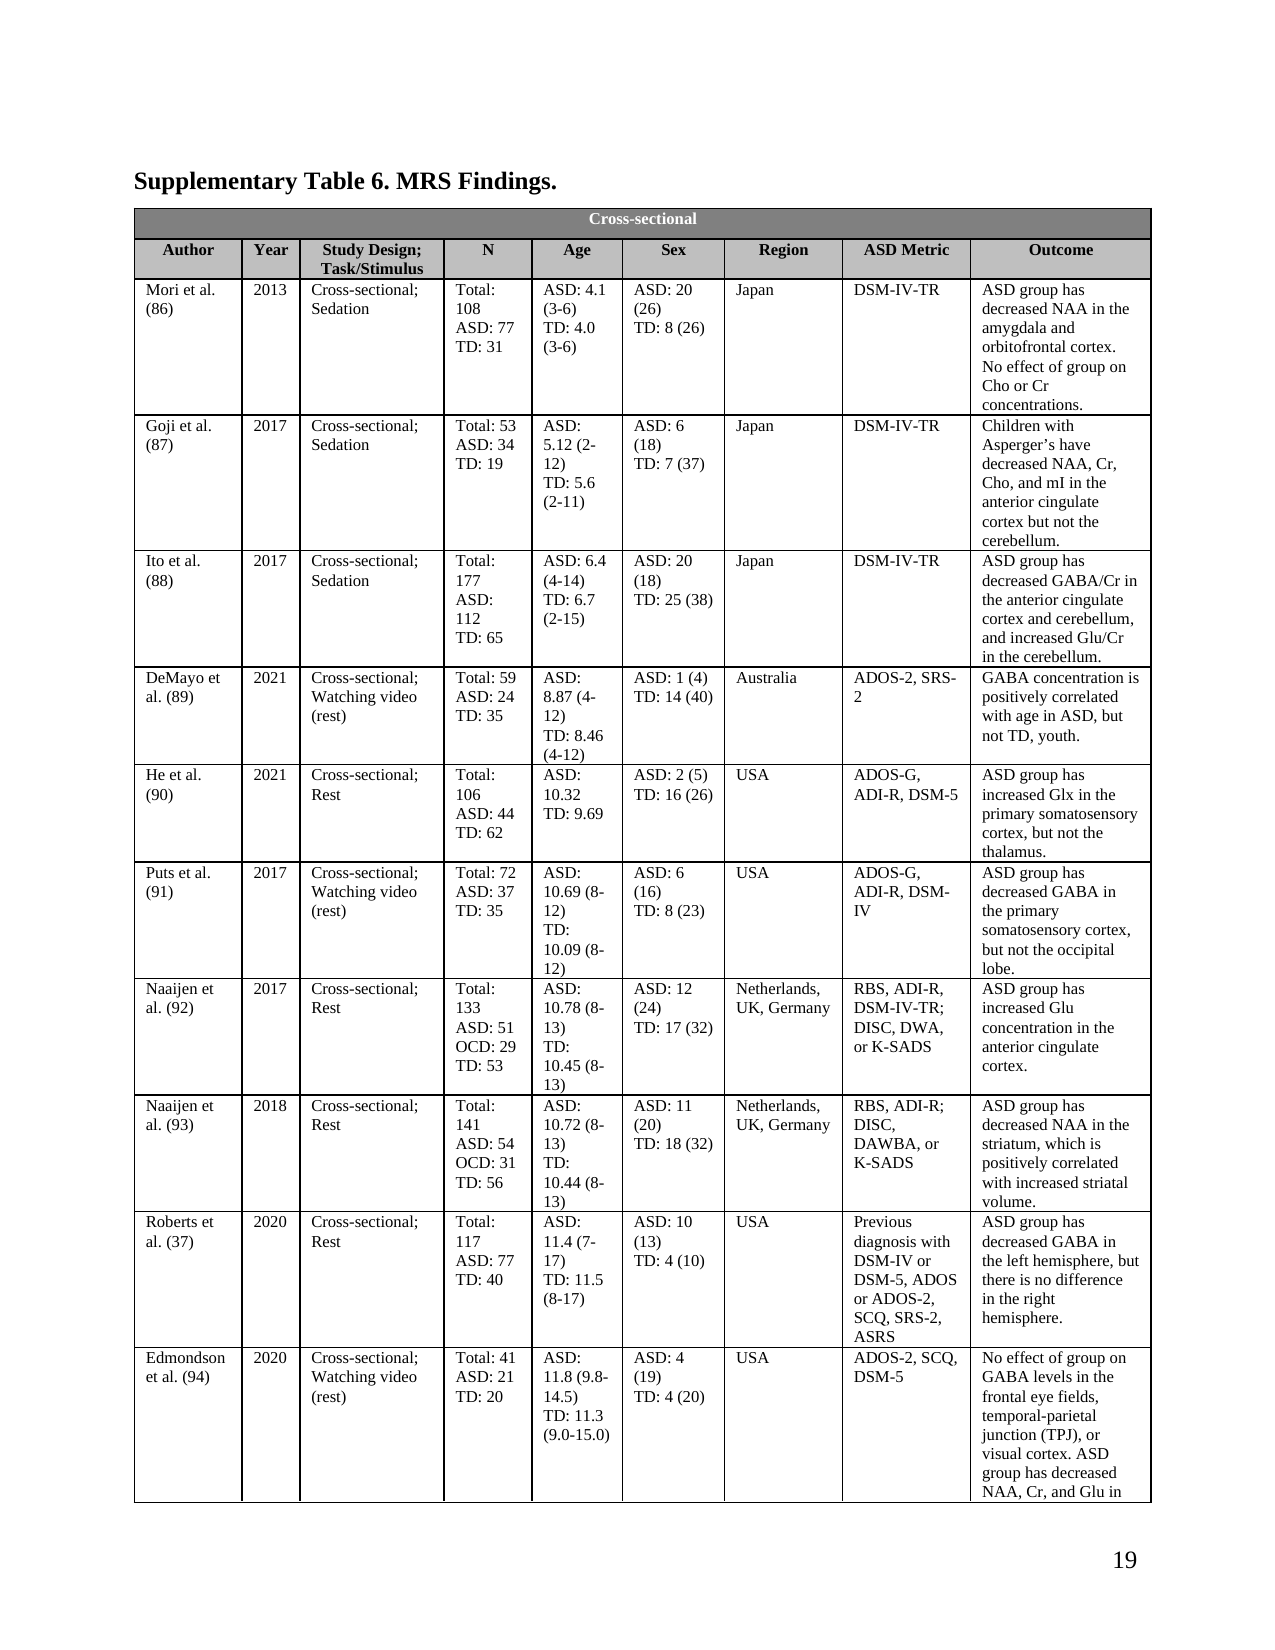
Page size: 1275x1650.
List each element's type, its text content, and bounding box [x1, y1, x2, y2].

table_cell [623, 1348, 724, 1501]
table_cell Total: 133 ASD: 51 OCD: 29 TD: 53 [445, 979, 531, 1094]
table_cell 2013 [243, 280, 299, 414]
table_cell USA [725, 765, 842, 861]
table_cell ASD: 10.72 (8-13) TD: 10.44 (8-13) [533, 1096, 622, 1211]
table_cell ASD: 2 (5) TD: 16 (26) [623, 765, 724, 861]
table_cell Netherlands, UK, Germany [725, 1096, 842, 1211]
table_cell He et al. (90) [135, 765, 241, 861]
table_cell DeMayo et al. (89) [135, 668, 241, 764]
table_cell ASD: 4.1 (3-6) TD: 4.0 (3-6) [533, 280, 622, 414]
table_cell ASD group has decreased GABA in the left hemisphere, but there is no difference in the right hemisphere. [971, 1212, 1150, 1346]
table_cell 2020 [243, 1348, 299, 1501]
table_cell 2017 [243, 863, 299, 978]
table_cell Cross-sectional; Watching video (rest) [301, 668, 443, 764]
table_cell Japan [725, 416, 842, 550]
table_cell ASD: 10.32 TD: 9.69 [533, 765, 622, 861]
table_cell RBS, ADI-R; DISC, DAWBA, or K-SADS [843, 1096, 970, 1211]
table_cell ASD group has decreased NAA in the amygdala and orbitofrontal cortex. No effect of group on Cho or Cr concentrations. [971, 280, 1150, 414]
table_cell Total: 72 ASD: 37 TD: 35 [445, 863, 531, 978]
table_cell Cross-sectional; Sedation [301, 280, 443, 414]
table_cell ASD: 6 (18) TD: 7 (37) [623, 416, 724, 550]
table_cell USA [725, 1212, 842, 1346]
table_cell ADOS-G, ADI-R, DSM-IV [843, 863, 970, 978]
table_cell Cross-sectional; Sedation [301, 416, 443, 550]
table_cell Year [243, 240, 299, 278]
table_cell ASD: 10.78 (8-13) TD: 10.45 (8-13) [533, 979, 622, 1094]
table_cell 2020 [243, 1212, 299, 1346]
table_cell ASD: 10 (13) TD: 4 (10) [623, 1212, 724, 1346]
table_cell Total: 177 ASD: 112 TD: 65 [445, 551, 531, 666]
table_cell Goji et al. (87) [135, 416, 241, 550]
table_cell GABA concentration is positively correlated with age in ASD, but not TD, youth. [971, 668, 1150, 764]
table_cell ASD: 20 (18) TD: 25 (38) [623, 551, 724, 666]
table_cell Cross-sectional; Rest [301, 765, 443, 861]
table_cell Total: 106 ASD: 44 TD: 62 [445, 765, 531, 861]
table_cell 2017 [243, 416, 299, 550]
table_cell 2017 [243, 979, 299, 1094]
table_cell Age [533, 240, 622, 278]
table_cell Naaijen et al. (92) [135, 979, 241, 1094]
table_cell Cross-sectional; Rest [301, 1096, 443, 1211]
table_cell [301, 1348, 443, 1501]
table_cell Total: 117 ASD: 77 TD: 40 [445, 1212, 531, 1346]
table_header Cross-sectional [135, 209, 1150, 238]
table_cell Japan [725, 551, 842, 666]
subtitle Supplementary Table 6. MRS Findings. [133, 166, 1152, 195]
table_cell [971, 1348, 1150, 1501]
table_cell Outcome [971, 240, 1150, 278]
table_cell ASD group has increased Glu concentration in the anterior cingulate cortex. [971, 979, 1150, 1094]
table_cell Naaijen et al. (93) [135, 1096, 241, 1211]
table_cell ASD: 11 (20) TD: 18 (32) [623, 1096, 724, 1211]
table_cell ASD Metric [843, 240, 970, 278]
table_cell DSM-IV-TR [843, 416, 970, 550]
table_cell ASD: 20 (26) TD: 8 (26) [623, 280, 724, 414]
table_cell ASD: 6.4 (4-14) TD: 6.7 (2-15) [533, 551, 622, 666]
table_cell ASD group has increased Glx in the primary somatosensory cortex, but not the thalamus. [971, 765, 1150, 861]
table_cell ADOS-2, SRS-2 [843, 668, 970, 764]
table_cell DSM-IV-TR [843, 280, 970, 414]
table_cell Author [135, 240, 241, 278]
table_cell Cross-sectional; Sedation [301, 551, 443, 666]
table_cell Total: 53 ASD: 34 TD: 19 [445, 416, 531, 550]
table_cell ASD: 10.69 (8-12) TD: 10.09 (8-12) [533, 863, 622, 978]
table_cell Cross-sectional; Rest [301, 1212, 443, 1346]
table_cell Australia [725, 668, 842, 764]
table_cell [533, 1348, 622, 1501]
table_cell USA [725, 1348, 842, 1501]
table_cell 2017 [243, 551, 299, 666]
table_cell 2018 [243, 1096, 299, 1211]
table_cell ASD: 5.12 (2-12) TD: 5.6 (2-11) [533, 416, 622, 550]
table_cell ASD: 12 (24) TD: 17 (32) [623, 979, 724, 1094]
table_cell Sex [623, 240, 724, 278]
table_cell Roberts et al. (37) [135, 1212, 241, 1346]
table_cell Cross-sectional; Rest [301, 979, 443, 1094]
table_cell ASD: 11.4 (7-17) TD: 11.5 (8-17) [533, 1212, 622, 1346]
table_cell Total: 59 ASD: 24 TD: 35 [445, 668, 531, 764]
table_cell Region [725, 240, 842, 278]
table_cell ADOS-G, ADI-R, DSM-5 [843, 765, 970, 861]
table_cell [135, 1348, 241, 1501]
table_cell Previous diagnosis with DSM-IV or DSM-5, ADOS or ADOS-2, SCQ, SRS-2, ASRS [843, 1212, 970, 1346]
table_cell ASD: 6 (16) TD: 8 (23) [623, 863, 724, 978]
table_cell DSM-IV-TR [843, 551, 970, 666]
table_cell Cross-sectional; Watching video (rest) [301, 863, 443, 978]
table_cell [445, 1348, 531, 1501]
table_cell Mori et al. (86) [135, 280, 241, 414]
table_cell USA [725, 863, 842, 978]
table_cell ASD group has decreased NAA in the striatum, which is positively correlated with increased striatal volume. [971, 1096, 1150, 1211]
table_cell Total: 108 ASD: 77 TD: 31 [445, 280, 531, 414]
table_cell 2021 [243, 765, 299, 861]
table_cell Netherlands, UK, Germany [725, 979, 842, 1094]
table_cell Total: 141 ASD: 54 OCD: 31 TD: 56 [445, 1096, 531, 1211]
table_cell ASD: 1 (4) TD: 14 (40) [623, 668, 724, 764]
table_cell Puts et al. (91) [135, 863, 241, 978]
table_cell 2021 [243, 668, 299, 764]
table_cell Children with Asperger’s have decreased NAA, Cr, Cho, and mI in the anterior cingulate cortex but not the cerebellum. [971, 416, 1150, 550]
table_cell ASD group has decreased GABA/Cr in the anterior cingulate cortex and cerebellum, and increased Glu/Cr in the cerebellum. [971, 551, 1150, 666]
table_cell Japan [725, 280, 842, 414]
table_cell N [445, 240, 531, 278]
table_cell ASD: 8.87 (4-12) TD: 8.46 (4-12) [533, 668, 622, 764]
table_cell ADOS-2, SCQ, DSM-5 [843, 1348, 970, 1501]
table_cell Ito et al. (88) [135, 551, 241, 666]
table_cell Study Design; Task/Stimulus [301, 240, 443, 278]
table_cell RBS, ADI-R, DSM-IV-TR; DISC, DWA, or K-SADS [843, 979, 970, 1094]
table_cell ASD group has decreased GABA in the primary somatosensory cortex, but not the occipital lobe. [971, 863, 1150, 978]
